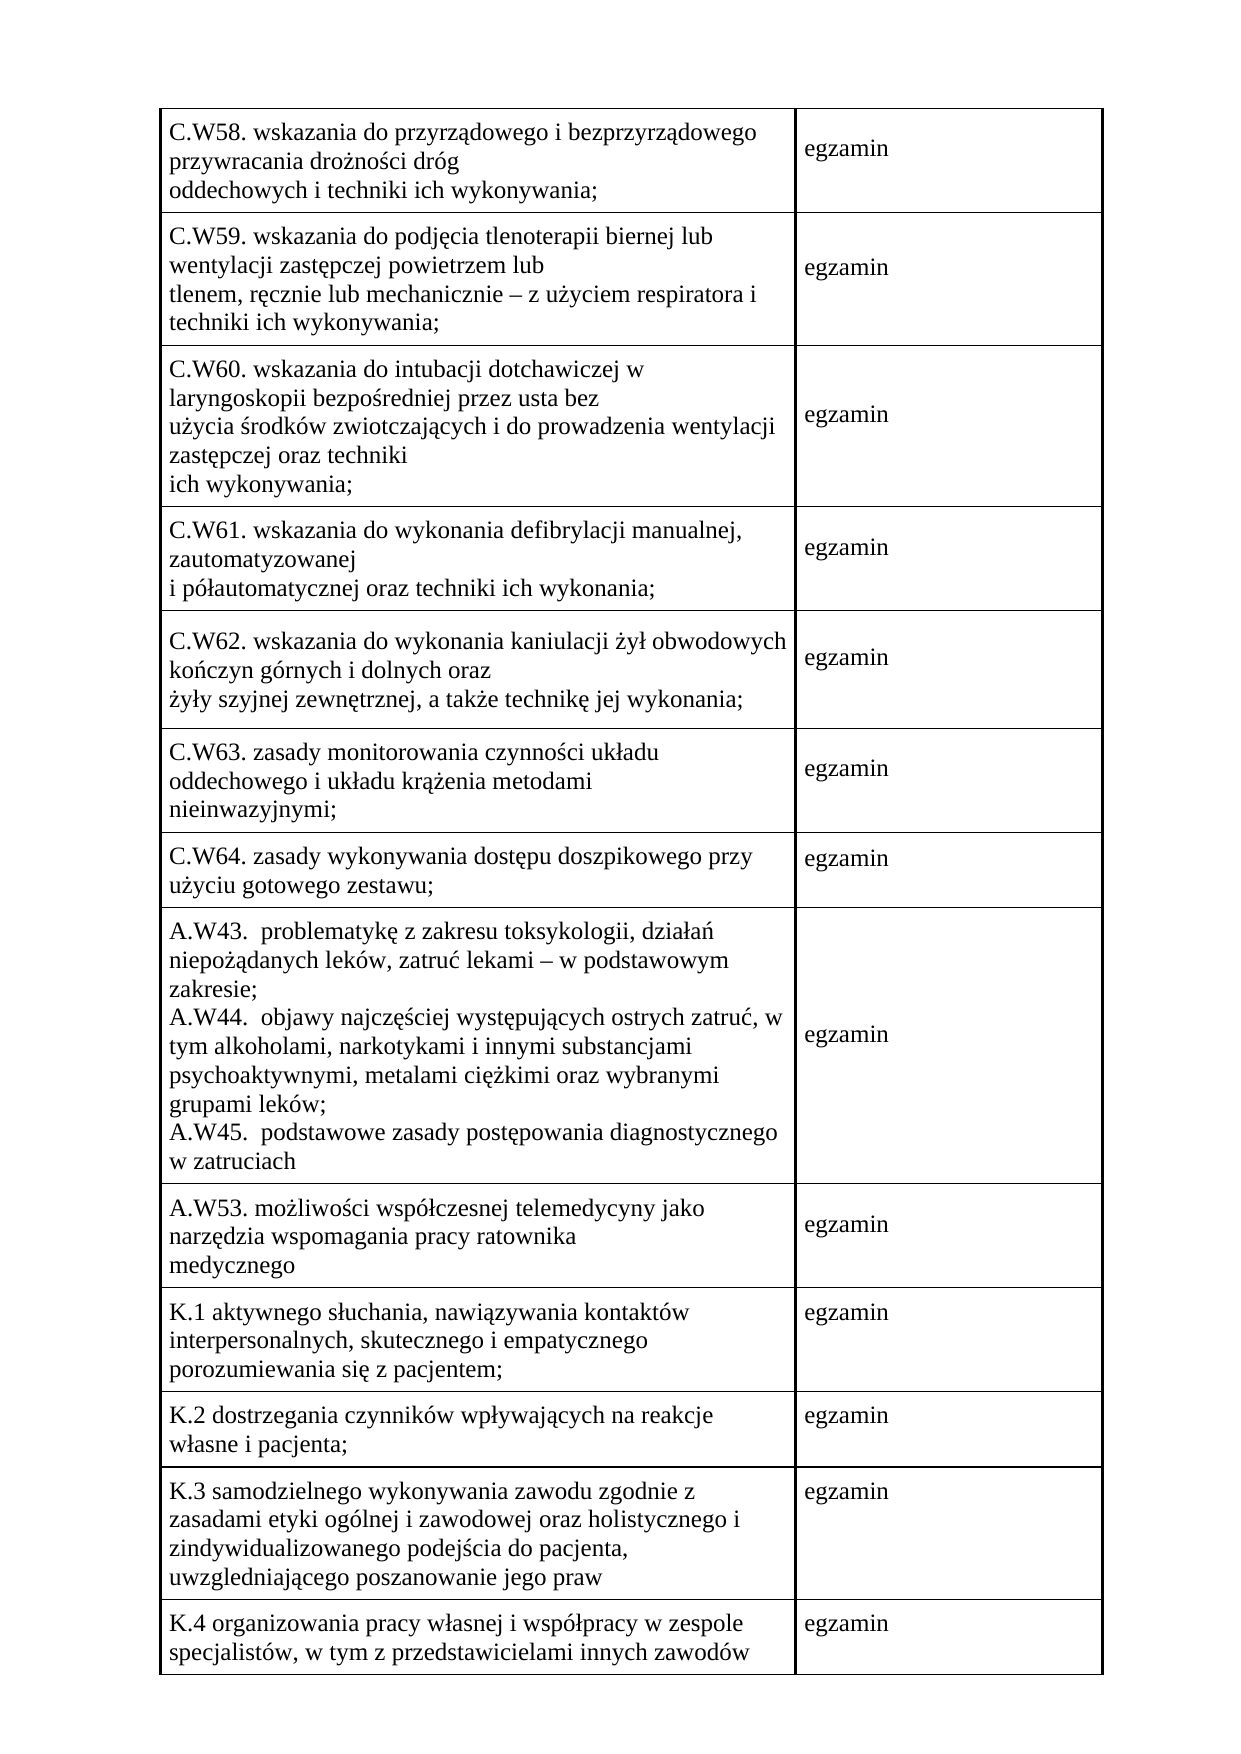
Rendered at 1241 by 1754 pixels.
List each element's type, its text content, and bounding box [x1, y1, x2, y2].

table_cell egzamin [797, 611, 1101, 728]
table_cell egzamin [797, 908, 1101, 1183]
table_cell egzamin [797, 1184, 1101, 1287]
table_cell K.3 samodzielnego wykonywania zawodu zgodnie z zasadami etyki ogólnej i zawodowej oraz holistycznego i zindywidualizowanego podejścia do pacjenta, uwzgledniającego poszanowanie jego praw [162, 1468, 794, 1599]
table_cell egzamin [797, 213, 1101, 344]
table_cell A.W43. problematykę z zakresu toksykologii, działań niepożądanych leków, zatruć lekami – w podstawowym zakresie; A.W44. objawy najczęściej występujących ostrych zatruć, w tym alkoholami, narkotykami i innymi substancjami psychoaktywnymi, metalami ciężkimi oraz wybranymi grupami leków; A.W45. podstawowe zasady postępowania diagnostycznego w zatruciach [162, 908, 794, 1183]
table_cell K.2 dostrzegania czynników wpływających na reakcje własne i pacjenta; [162, 1392, 794, 1466]
table_cell egzamin [797, 507, 1101, 610]
table_cell egzamin [797, 1600, 1101, 1674]
table_cell C.W63. zasady monitorowania czynności układu oddechowego i układu krążenia metodami nieinwazyjnymi; [162, 729, 794, 832]
table_cell egzamin [797, 729, 1101, 832]
table_cell C.W61. wskazania do wykonania defibrylacji manualnej, zautomatyzowanej i półautomatycznej oraz techniki ich wykonania; [162, 507, 794, 610]
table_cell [162, 1600, 794, 1674]
table_cell C.W60. wskazania do intubacji dotchawiczej w laryngoskopii bezpośredniej przez usta bez użycia środków zwiotczających i do prowadzenia wentylacji zastępczej oraz techniki ich wykonywania; [162, 346, 794, 506]
table_cell egzamin [797, 833, 1101, 907]
table_cell C.W62. wskazania do wykonania kaniulacji żył obwodowych kończyn górnych i dolnych oraz żyły szyjnej zewnętrznej, a także technikę jej wykonania; [162, 611, 794, 728]
table_cell A.W53. możliwości współczesnej telemedycyny jako narzędzia wspomagania pracy ratownika medycznego [162, 1184, 794, 1287]
table_cell egzamin [797, 1288, 1101, 1391]
table_cell egzamin [797, 1392, 1101, 1466]
table_cell egzamin [797, 1468, 1101, 1599]
table_cell C.W59. wskazania do podjęcia tlenoterapii biernej lub wentylacji zastępczej powietrzem lub tlenem, ręcznie lub mechanicznie – z użyciem respiratora i techniki ich wykonywania; [162, 213, 794, 344]
table_cell egzamin [797, 346, 1101, 506]
table_cell K.1 aktywnego słuchania, nawiązywania kontaktów interpersonalnych, skutecznego i empatycznego porozumiewania się z pacjentem; [162, 1288, 794, 1391]
table_cell C.W58. wskazania do przyrządowego i bezprzyrządowego przywracania drożności dróg oddechowych i techniki ich wykonywania; [162, 109, 794, 212]
table_cell C.W64. zasady wykonywania dostępu doszpikowego przy użyciu gotowego zestawu; [162, 833, 794, 907]
table_cell egzamin [797, 109, 1101, 212]
